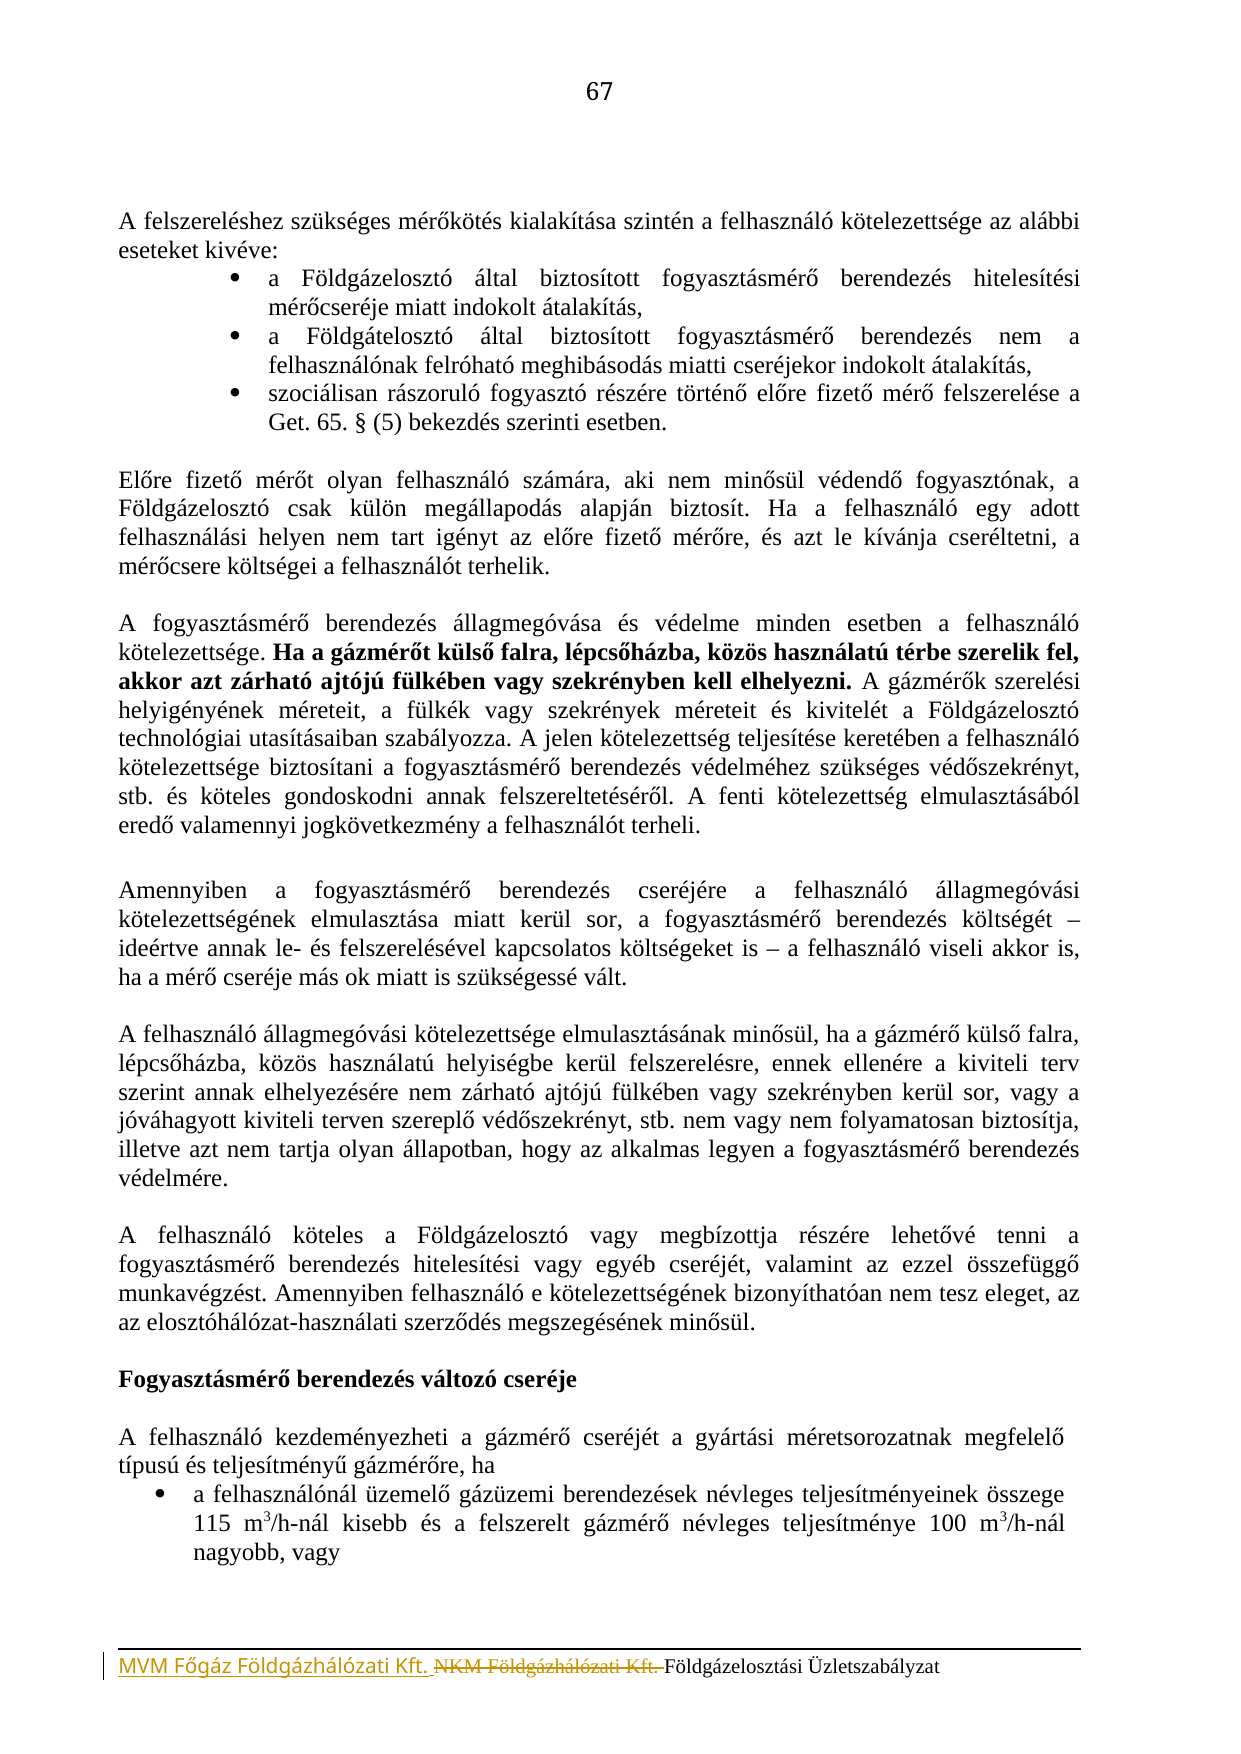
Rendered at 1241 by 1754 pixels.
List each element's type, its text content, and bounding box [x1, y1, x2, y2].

text Amennyiben a fogyasztásmérő berendezés cseréjére a felhasználó állagmegóvási kötelezettségének elmulasztása miatt kerül sor, a fogyasztásmérő berendezés költségét – ideértve annak le- és felszerelésével kapcsolatos költségeket is – a felhasználó viseli akkor is, ha a mérő cseréje más ok miatt is szükségessé vált. [118, 876, 1081, 991]
text A felszereléshez szükséges mérőkötés kialakítása szintén a felhasználó kötelezettsége az alábbi eseteket kivéve: [118, 206, 1081, 263]
list szociálisan rászoruló fogyasztó részére történő előre fizető mérő felszerelése a Get. 65. § (5) bekezdés szerinti esetben. [231, 378, 1081, 436]
list a felhasználónál üzemelő gázüzemi berendezések névleges teljesítményeinek összege 115 m3/h-nál kisebb és a felszerelt gázmérő névleges teljesítménye 100 m3/h-nál nagyobb, vagy [156, 1479, 1065, 1566]
text A felhasználó kezdeményezheti a gázmérő cseréjét a gyártási méretsorozatnak megfelelő típusú és teljesítményű gázmérőre, ha [118, 1422, 1065, 1479]
text A felhasználó állagmegóvási kötelezettsége elmulasztásának minősül, ha a gázmérő külső falra, lépcsőházba, közös használatú helyiségbe kerül felszerelésre, ennek ellenére a kiviteli terv szerint annak elhelyezésére nem zárható ajtójú fülkében vagy szekrényben kerül sor, vagy a jóváhagyott kiviteli terven szereplő védőszekrényt, stb. nem vagy nem folyamatosan biztosítja, illetve azt nem tartja olyan állapotban, hogy az alkalmas legyen a fogyasztásmérő berendezés védelmére. [118, 1019, 1081, 1192]
list a Földgátelosztó által biztosított fogyasztásmérő berendezés nem a felhasználónak felróható meghibásodás miatti cseréjekor indokolt átalakítás, [231, 321, 1081, 378]
list a Földgázelosztó által biztosított fogyasztásmérő berendezés hitelesítési mérőcseréje miatt indokolt átalakítás, [231, 263, 1081, 321]
text Előre fizető mérőt olyan felhasználó számára, aki nem minősül védendő fogyasztónak, a Földgázelosztó csak külön megállapodás alapján biztosít. Ha a felhasználó egy adott felhasználási helyen nem tart igényt az előre fizető mérőre, és azt le kívánja cseréltetni, a mérőcsere költségei a felhasználót terhelik. [118, 465, 1081, 580]
text Fogyasztásmérő berendezés változó cseréje [118, 1364, 1081, 1393]
text A felhasználó köteles a Földgázelosztó vagy megbízottja részére lehetővé tenni a fogyasztásmérő berendezés hitelesítési vagy egyéb cseréjét, valamint az ezzel összefüggő munkavégzést. Amennyiben felhasználó e kötelezettségének bizonyíthatóan nem tesz eleget, az az elosztóhálózat-használati szerződés megszegésének minősül. [118, 1221, 1081, 1336]
text A fogyasztásmérő berendezés állagmegóvása és védelme minden esetben a felhasználó kötelezettsége. Ha a gázmérőt külső falra, lépcsőházba, közös használatú térbe szerelik fel, akkor azt zárható ajtójú fülkében vagy szekrényben kell elhelyezni. A gázmérők szerelési helyigényének méreteit, a fülkék vagy szekrények méreteit és kivitelét a Földgázelosztó technológiai utasításaiban szabályozza. A jelen kötelezettség teljesítése keretében a felhasználó kötelezettsége biztosítani a fogyasztásmérő berendezés védelméhez szükséges védőszekrényt, stb. és köteles gondoskodni annak felszereltetéséről. A fenti kötelezettség elmulasztásából eredő valamennyi jogkövetkezmény a felhasználót terheli. [118, 608, 1081, 838]
